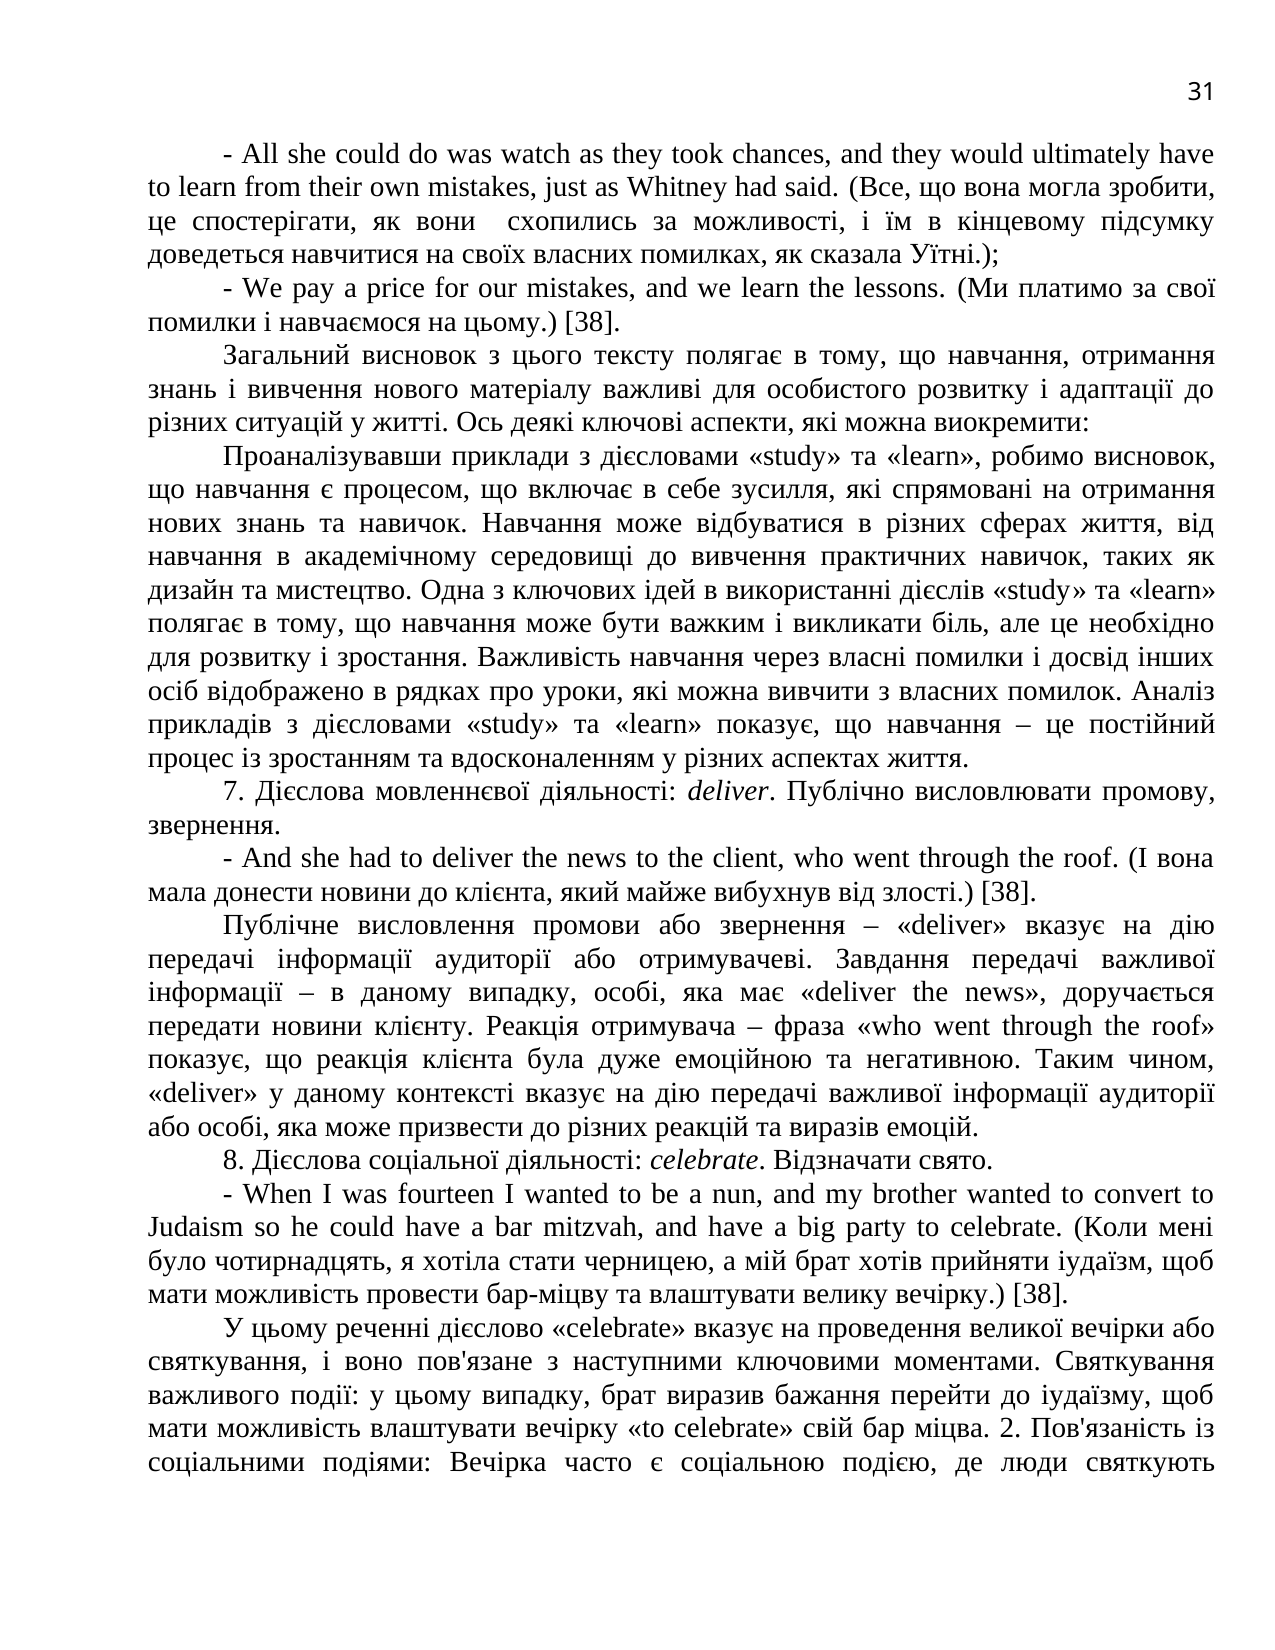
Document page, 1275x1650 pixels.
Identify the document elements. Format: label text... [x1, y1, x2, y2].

text - We pay a price for our mistakes, and we learn the lessons. (Ми платимо за свої помилки і навчаємося на цьому.) [38]. [148, 270, 1216, 337]
text - All she could do was watch as they took chances, and they would ultimately have to learn from their own mistakes, just as Whitney had said. (Все, що вона могла зробити, це спостерігати, як вони схопились за можливості, і їм в кінцевому підсумку доведеться навчитися на своїх власних помилках, як сказала Уїтні.); [148, 136, 1216, 270]
text 8. Дієслова соціальної діяльності: celebrate. Відзначати свято. [148, 1142, 1216, 1176]
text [148, 1310, 1216, 1478]
text 7. Дієслова мовленнєвої діяльності: deliver. Публічно висловлювати промову, звернення. [148, 773, 1216, 840]
text Загальний висновок з цього тексту полягає в тому, що навчання, отримання знань і вивчення нового матеріалу важливі для особистого розвитку і адаптації до різних ситуацій у житті. Ось деякі ключові аспекти, які можна виокремити: [148, 337, 1216, 438]
text - When I was fourteen I wanted to be a nun, and my brother wanted to convert to Judaism so he could have a bar mitzvah, and have a big party to celebrate. (Коли мені було чотирнадцять, я хотіла стати черницею, а мій брат хотів прийняти іудаїзм, щоб мати можливість провести бар-міцву та влаштувати велику вечірку.) [38]. [148, 1176, 1216, 1310]
text Проаналізувавши приклади з дієсловами «study» та «learn», робимо висновок, що навчання є процесом, що включає в себе зусилля, які спрямовані на отримання нових знань та навичок. Навчання може відбуватися в різних сферах життя, від навчання в академічному середовищі до вивчення практичних навичок, таких як дизайн та мистецтво. Одна з ключових ідей в використанні дієслів «study» та «learn» полягає в тому, що навчання може бути важким і викликати біль, але це необхідно для розвитку і зростання. Важливість навчання через власні помилки і досвід інших осіб відображено в рядках про уроки, які можна вивчити з власних помилок. Аналіз прикладів з дієсловами «study» та «learn» показує, що навчання – це постійний процес із зростанням та вдосконаленням у різних аспектах життя. [148, 438, 1216, 773]
text - And she had to deliver the news to the client, who went through the roof. (І вона мала донести новини до клієнта, який майже вибухнув від злості.) [38]. [148, 840, 1216, 907]
text Публічне висловлення промови або звернення – «deliver» вказує на дію передачі інформації аудиторії або отримувачеві. Завдання передачі важливої інформації – в даному випадку, особі, яка має «deliver the news», доручається передати новини клієнту. Реакція отримувача – фраза «who went through the roof» показує, що реакція клієнта була дуже емоційною та негативною. Таким чином, «deliver» у даному контексті вказує на дію передачі важливої інформації аудиторії або особі, яка може призвести до різних реакцій та виразів емоцій. [148, 907, 1216, 1142]
